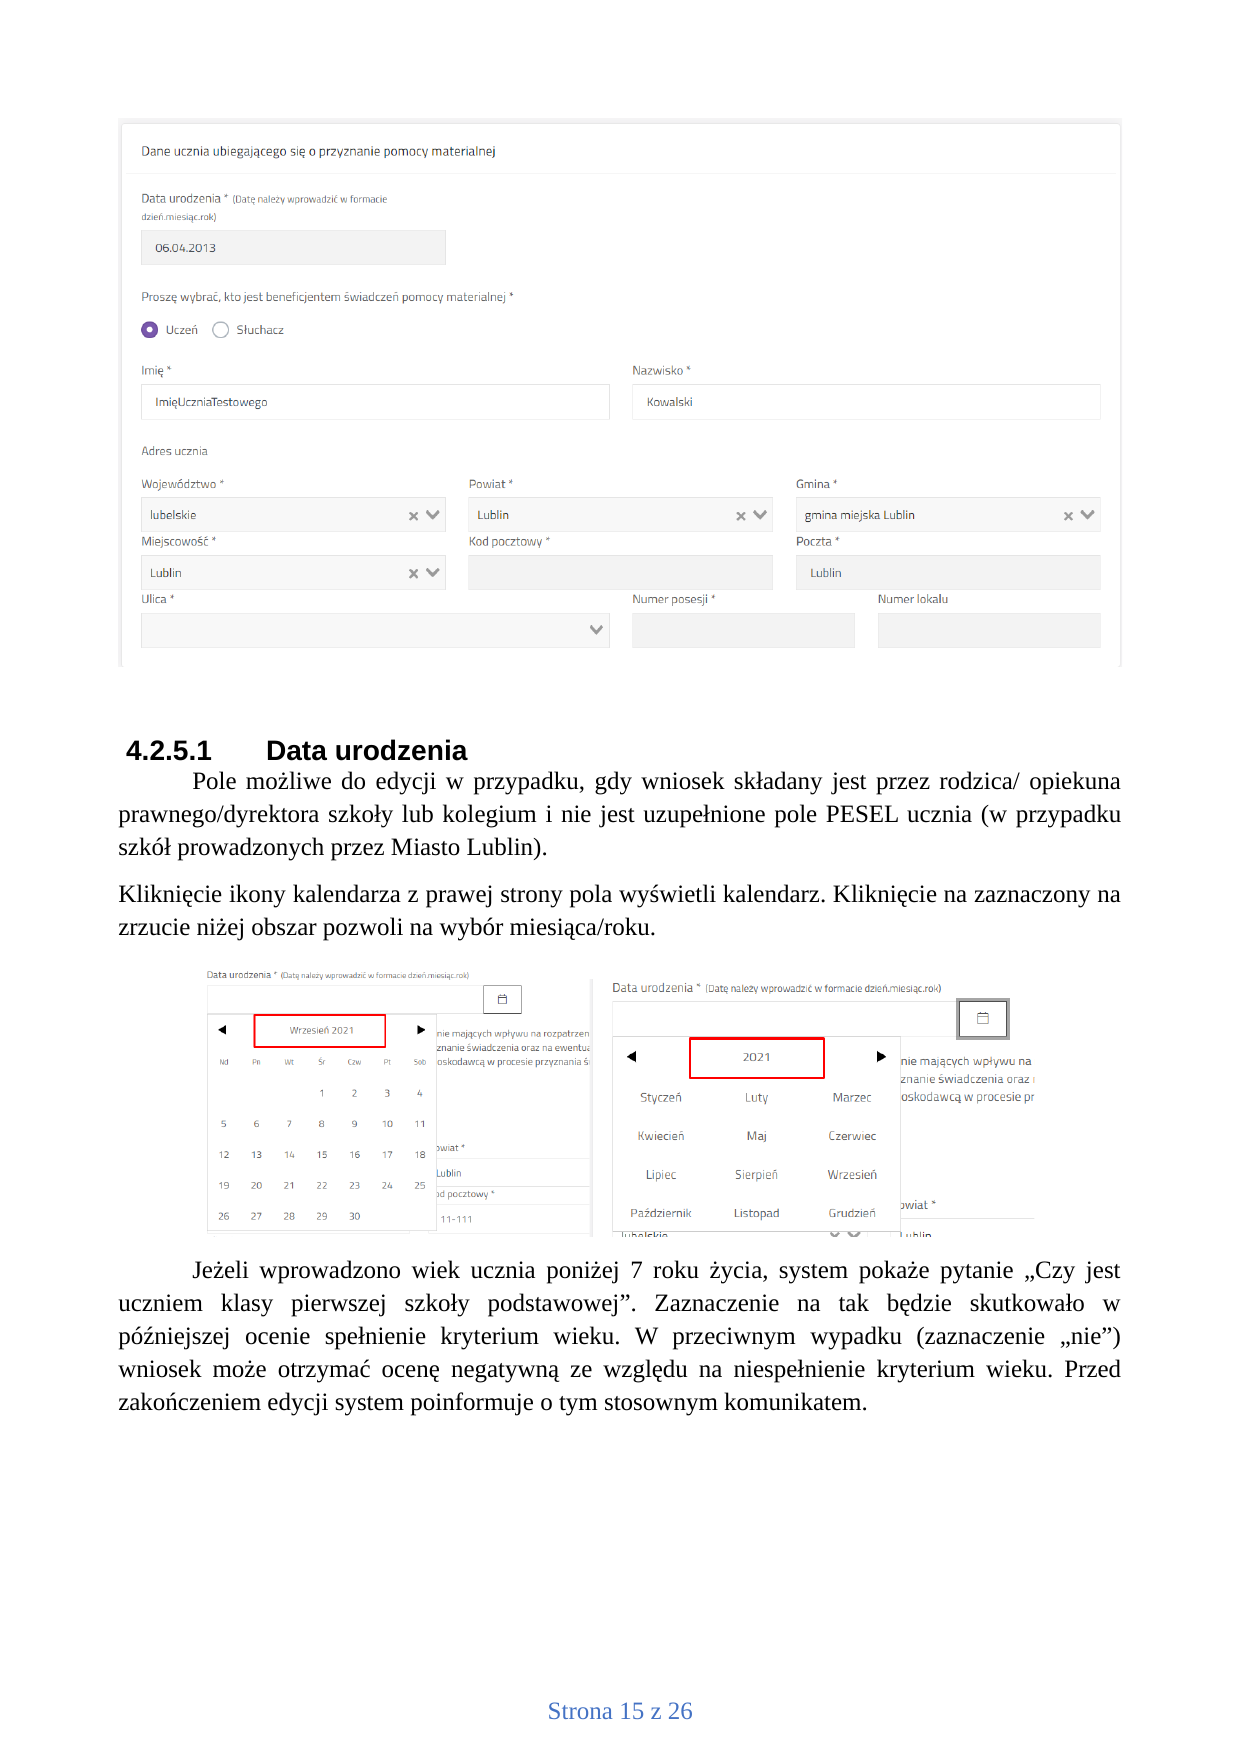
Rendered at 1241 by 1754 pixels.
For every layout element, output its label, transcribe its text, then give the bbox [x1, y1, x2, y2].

picture [118, 118, 1123, 667]
text Kliknięcie ikony kalendarza z prawej strony pola wyświetli kalendarz. Kliknięcie na zaznaczony na zrzucie niżej obszar pozwoli na wybór miesiąca/roku. [118, 879, 1122, 941]
text Pole możliwe do edycji w przypadku, gdy wniosek składany jest przez rodzica/ opiekuna prawnego/dyrektora szkoły lub kolegium i nie jest uzupełnione pole PESEL ucznia (w przypadku szkół prowadzonych przez Miasto Lublin). [118, 766, 1122, 861]
picture [193, 960, 1035, 1237]
subtitle Data urodzenia [118, 733, 1122, 766]
text Jeżeli wprowadzono wiek ucznia poniżej 7 roku życia, system pokaże pytanie „Czy jest uczniem klasy pierwszej szkoły podstawowej”. Zaznaczenie na tak będzie skutkowało w późniejszej ocenie spełnienie kryterium wieku. W przeciwnym wypadku (zaznaczenie „nie”) wniosek może otrzymać ocenę negatywną ze względu na niespełnienie kryterium wieku. Przed zakończeniem edycji system poinformuje o tym stosownym komunikatem. [118, 1255, 1122, 1416]
